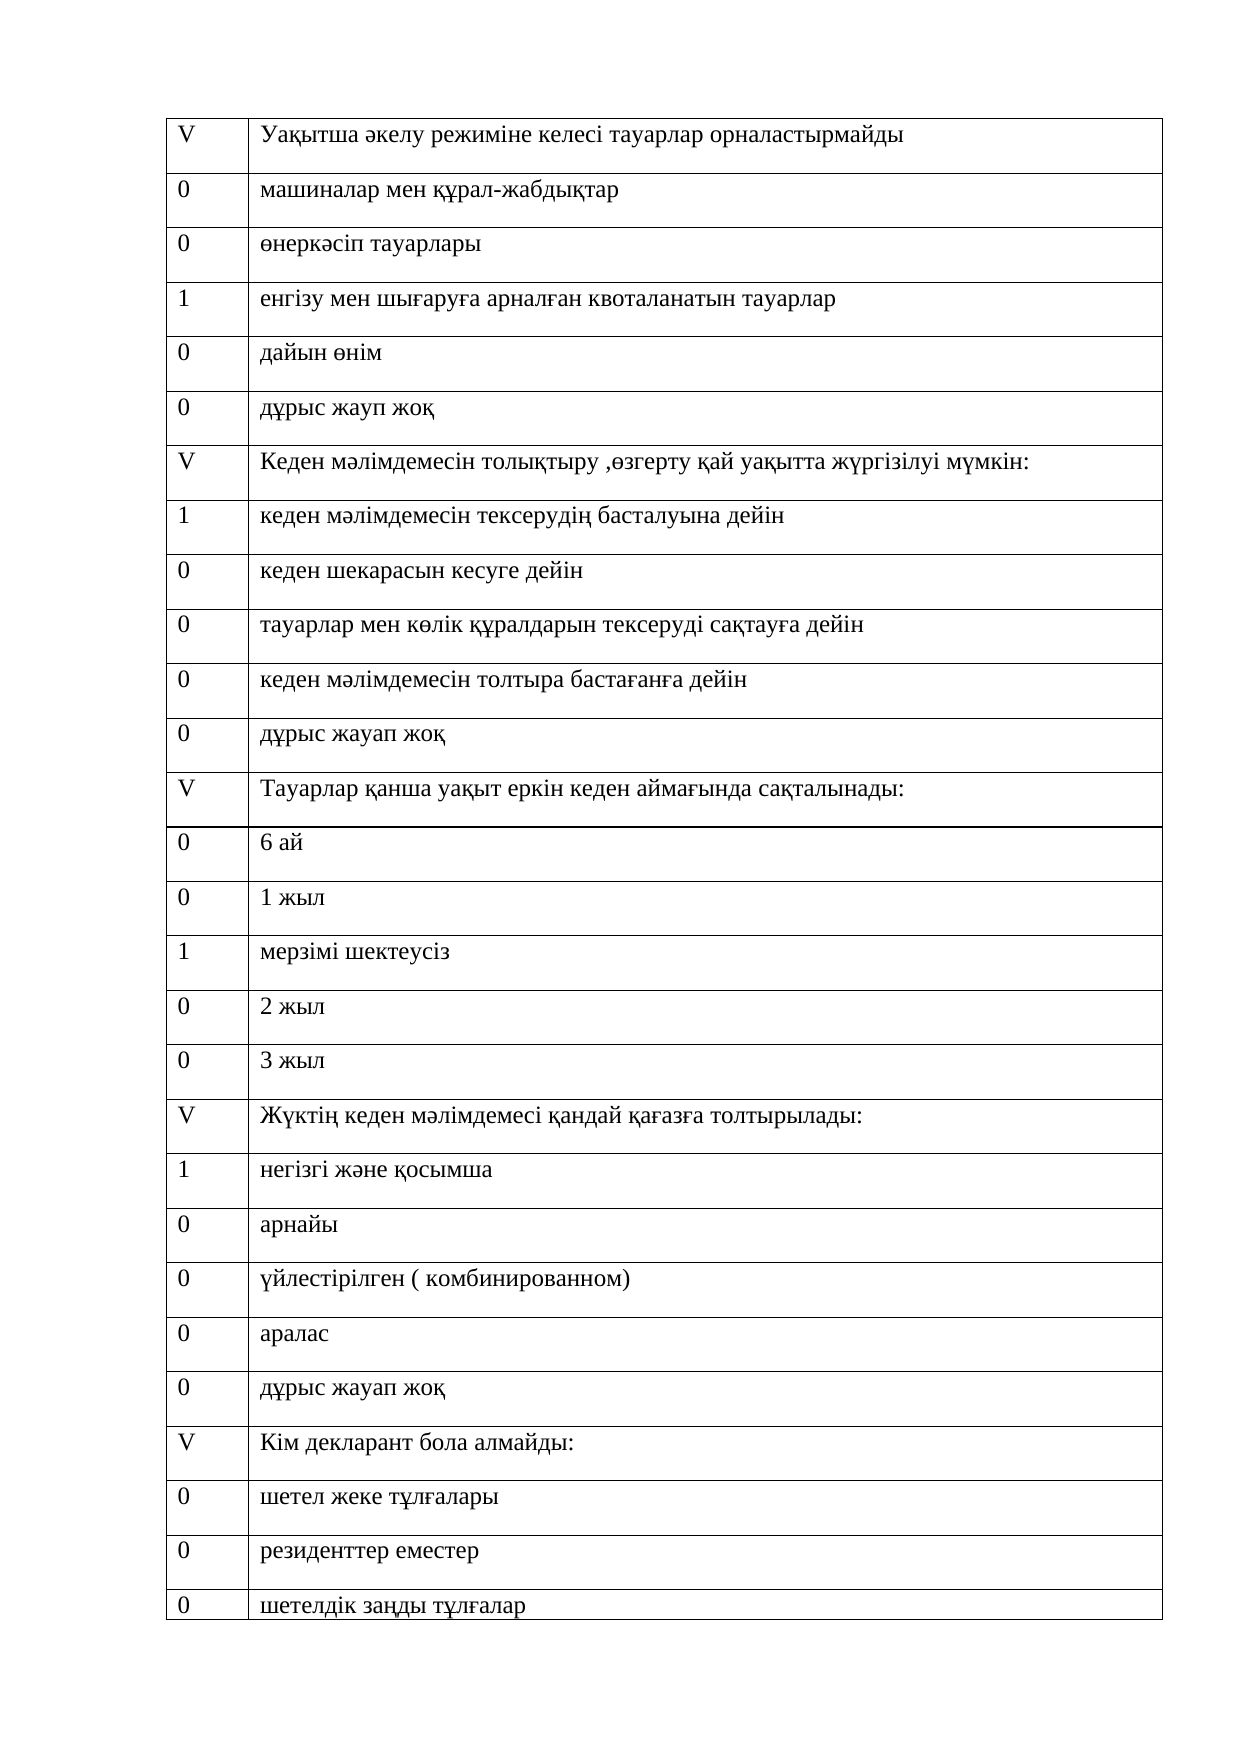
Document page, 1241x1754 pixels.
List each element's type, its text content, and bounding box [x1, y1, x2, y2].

table_cell машиналар мен құрал-жабдықтар [249, 174, 1162, 227]
table_cell 6 ай [249, 828, 1162, 881]
table_cell Кеден мәлімдемесін толықтыру ,өзгерту қай уақытта жүргізілуі мүмкін: [249, 446, 1162, 499]
table_cell 2 жыл [249, 991, 1162, 1044]
table_cell өнеркәсіп тауарлары [249, 228, 1162, 282]
table_cell 0 [167, 1209, 248, 1262]
table_cell 3 жыл [249, 1045, 1162, 1099]
table_cell 1 [167, 1154, 248, 1208]
table_cell шетел жеке тұлғалары [249, 1481, 1162, 1534]
table_cell негізгі және қосымша [249, 1154, 1162, 1208]
table_cell мерзімі шектеусіз [249, 936, 1162, 990]
table_cell дайын өнім [249, 337, 1162, 391]
table_cell дұрыс жауп жоқ [249, 392, 1162, 445]
table_cell 1 жыл [249, 882, 1162, 935]
table_cell үйлестірілген ( комбинированном) [249, 1263, 1162, 1317]
table_cell V [167, 119, 248, 173]
table_cell арнайы [249, 1209, 1162, 1262]
table_cell енгізу мен шығаруға арналған квоталанатын тауарлар [249, 283, 1162, 336]
table_cell Тауарлар қанша уақыт еркін кеден аймағында сақталынады: [249, 773, 1162, 826]
table_cell 0 [167, 1481, 248, 1534]
table_cell 0 [167, 719, 248, 772]
table_cell Кім декларант бола алмайды: [249, 1427, 1162, 1480]
table_cell тауарлар мен көлік құралдарын тексеруді сақтауға дейін [249, 610, 1162, 663]
table_cell 1 [167, 501, 248, 554]
table_cell 0 [167, 882, 248, 935]
table_cell 0 [167, 610, 248, 663]
table_cell 0 [167, 555, 248, 608]
table_cell 0 [167, 228, 248, 282]
table_cell Жүктің кеден мәлімдемесі қандай қағазға толтырылады: [249, 1100, 1162, 1153]
table_cell 0 [167, 828, 248, 881]
table_cell 0 [167, 1590, 248, 1619]
table_cell 0 [167, 991, 248, 1044]
table_cell кеден мәлімдемесін толтыра бастағанға дейін [249, 664, 1162, 717]
table_cell 1 [167, 936, 248, 990]
table_cell 1 [167, 283, 248, 336]
table_cell дұрыс жауап жоқ [249, 719, 1162, 772]
table_cell 0 [167, 1536, 248, 1589]
table_cell V [167, 1427, 248, 1480]
table_cell V [167, 1100, 248, 1153]
table_cell 0 [167, 1045, 248, 1099]
table_cell 0 [167, 1372, 248, 1426]
table_cell 0 [167, 1263, 248, 1317]
table_cell 0 [167, 337, 248, 391]
table_cell резиденттер еместер [249, 1536, 1162, 1589]
table_cell 0 [167, 392, 248, 445]
table_cell V [167, 773, 248, 826]
table_cell 0 [167, 1318, 248, 1371]
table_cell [249, 1590, 1162, 1619]
table_cell V [167, 446, 248, 499]
table_cell 0 [167, 174, 248, 227]
table_cell 0 [167, 664, 248, 717]
table_cell аралас [249, 1318, 1162, 1371]
table_cell кеден мәлімдемесін тексерудің басталуына дейін [249, 501, 1162, 554]
table_cell Уақытша әкелу режиміне келесі тауарлар орналастырмайды [249, 119, 1162, 173]
table_cell дұрыс жауап жоқ [249, 1372, 1162, 1426]
table_cell кеден шекарасын кесуге дейін [249, 555, 1162, 608]
